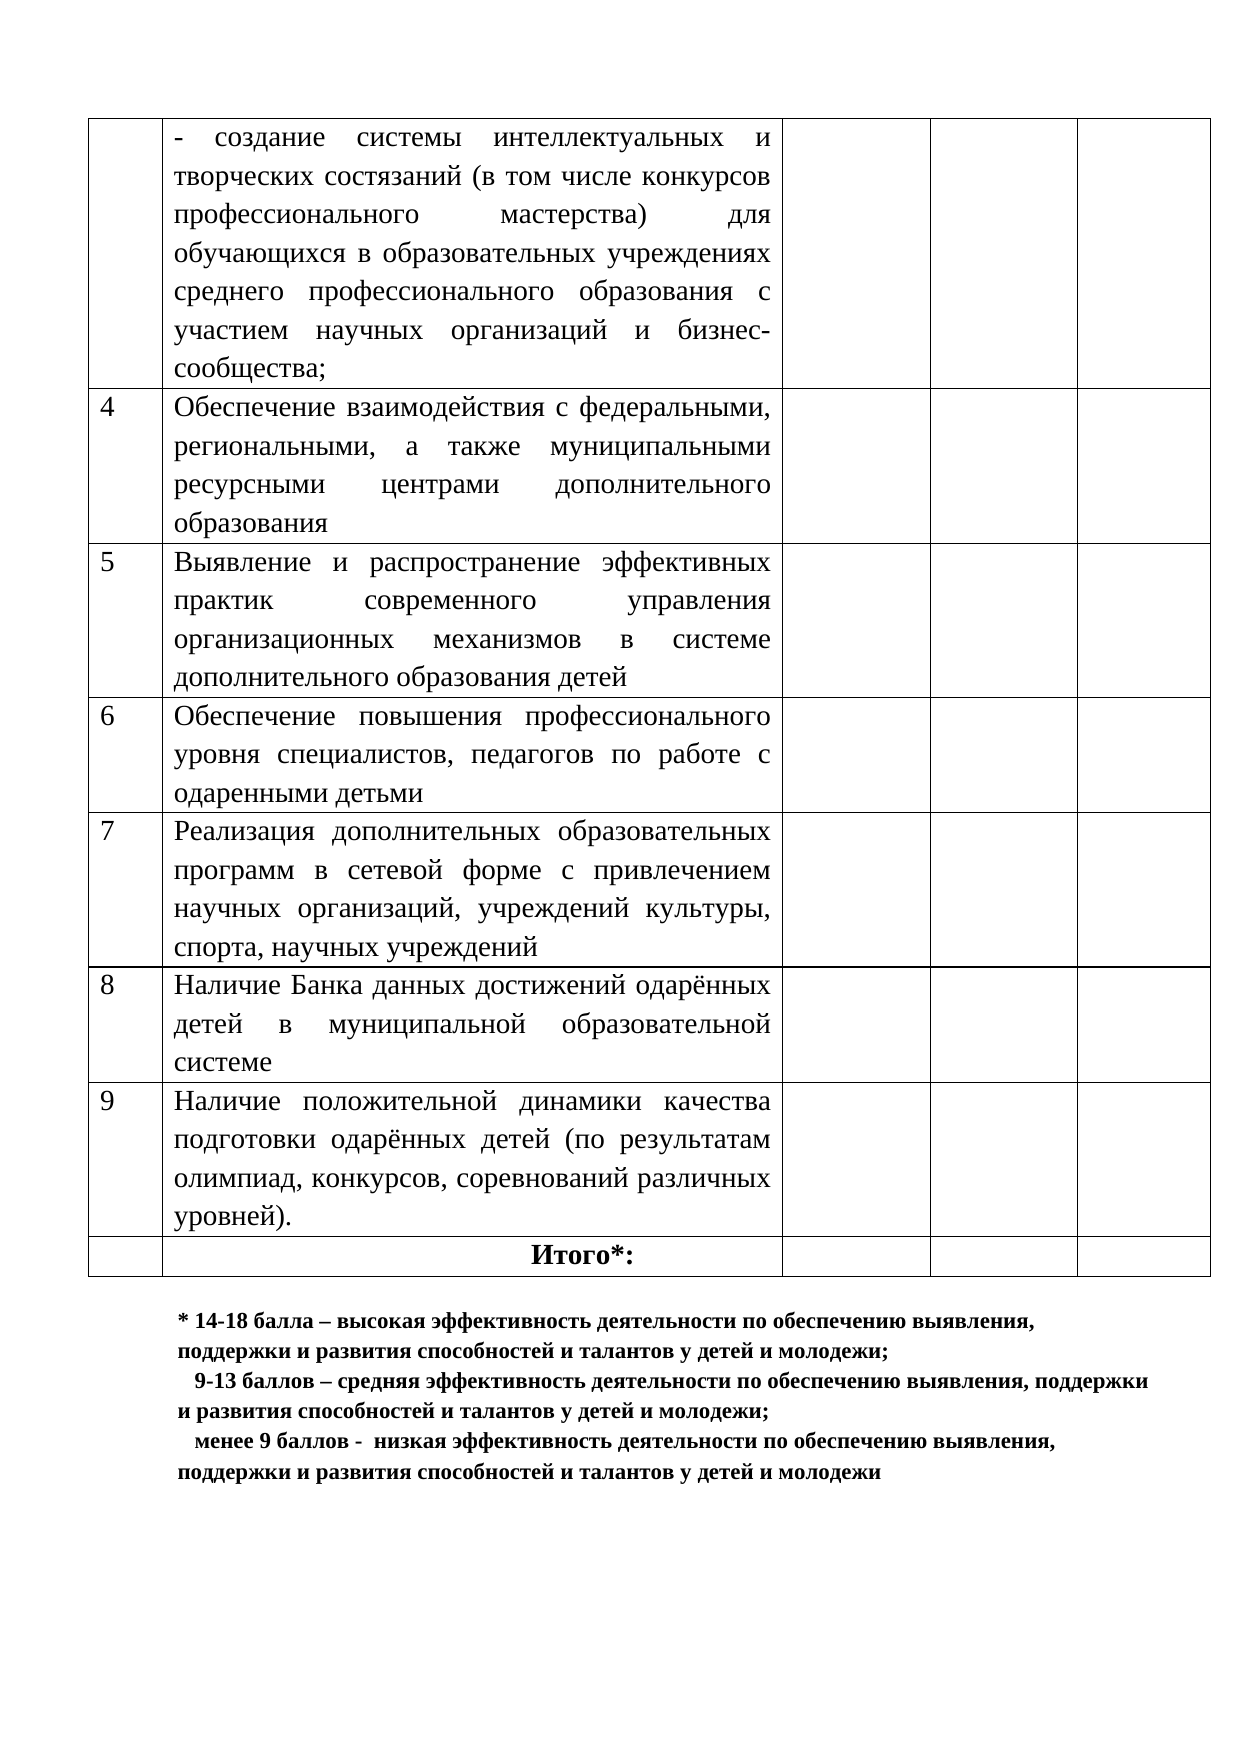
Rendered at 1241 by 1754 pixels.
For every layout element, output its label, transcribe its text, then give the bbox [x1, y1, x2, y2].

table_cell [931, 1237, 1077, 1276]
text 9-13 баллов – средняя эффективность деятельности по обеспечению выявления, поддержки и развития способностей и талантов у детей и молодежи; [177, 1367, 1152, 1424]
table_cell [1078, 813, 1210, 966]
table_cell [783, 813, 930, 966]
table_cell [931, 698, 1077, 812]
table_cell Обеспечение повышения профессионального уровня специалистов, педагогов по работе с одаренными детьми [163, 698, 782, 812]
table_cell 3 [89, 119, 162, 388]
table_cell 4 [89, 389, 162, 543]
table_cell Итого*: [163, 1237, 782, 1276]
table_cell [783, 544, 930, 697]
table_cell [89, 1237, 162, 1276]
table_cell Реализация дополнительных образовательных программ в сетевой форме с привлечением научных организаций, учреждений культуры, спорта, научных учреждений [163, 813, 782, 966]
text * 14-18 балла – высокая эффективность деятельности по обеспечению выявления, поддержки и развития способностей и талантов у детей и молодежи; [177, 1307, 1152, 1363]
table_cell [931, 389, 1077, 543]
table_cell [783, 968, 930, 1082]
table_cell [1078, 389, 1210, 543]
table_cell [1078, 698, 1210, 812]
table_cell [163, 119, 782, 388]
table_cell Наличие положительной динамики качества подготовки одарённых детей (по результатам олимпиад, конкурсов, соревнований различных уровней). [163, 1083, 782, 1236]
table_cell 7 [89, 813, 162, 966]
table_cell [783, 389, 930, 543]
table_cell [783, 1237, 930, 1276]
table_cell [783, 1083, 930, 1236]
table_cell [931, 544, 1077, 697]
table_cell 6 [89, 698, 162, 812]
table_cell [931, 119, 1077, 388]
table_cell [1078, 1083, 1210, 1236]
table_cell [1078, 119, 1210, 388]
table_cell [783, 698, 930, 812]
table_cell 9 [89, 1083, 162, 1236]
table_cell [931, 1083, 1077, 1236]
table_cell Выявление и распространение эффективных практик современного управления организационных механизмов в системе дополнительного образования детей [163, 544, 782, 697]
table_cell [931, 968, 1077, 1082]
table_cell [1078, 968, 1210, 1082]
table_cell Наличие Банка данных достижений одарённых детей в муниципальной образовательной системе [163, 968, 782, 1082]
table_cell 5 [89, 544, 162, 697]
table_cell 8 [89, 968, 162, 1082]
table_cell [1078, 544, 1210, 697]
table_cell Обеспечение взаимодействия с федеральными, региональными, а также муниципальными ресурсными центрами дополнительного образования [163, 389, 782, 543]
text менее 9 баллов - низкая эффективность деятельности по обеспечению выявления, поддержки и развития способностей и талантов у детей и молодежи [177, 1428, 1152, 1484]
table_cell [1078, 1237, 1210, 1276]
table_cell [783, 119, 930, 388]
table_cell [931, 813, 1077, 966]
